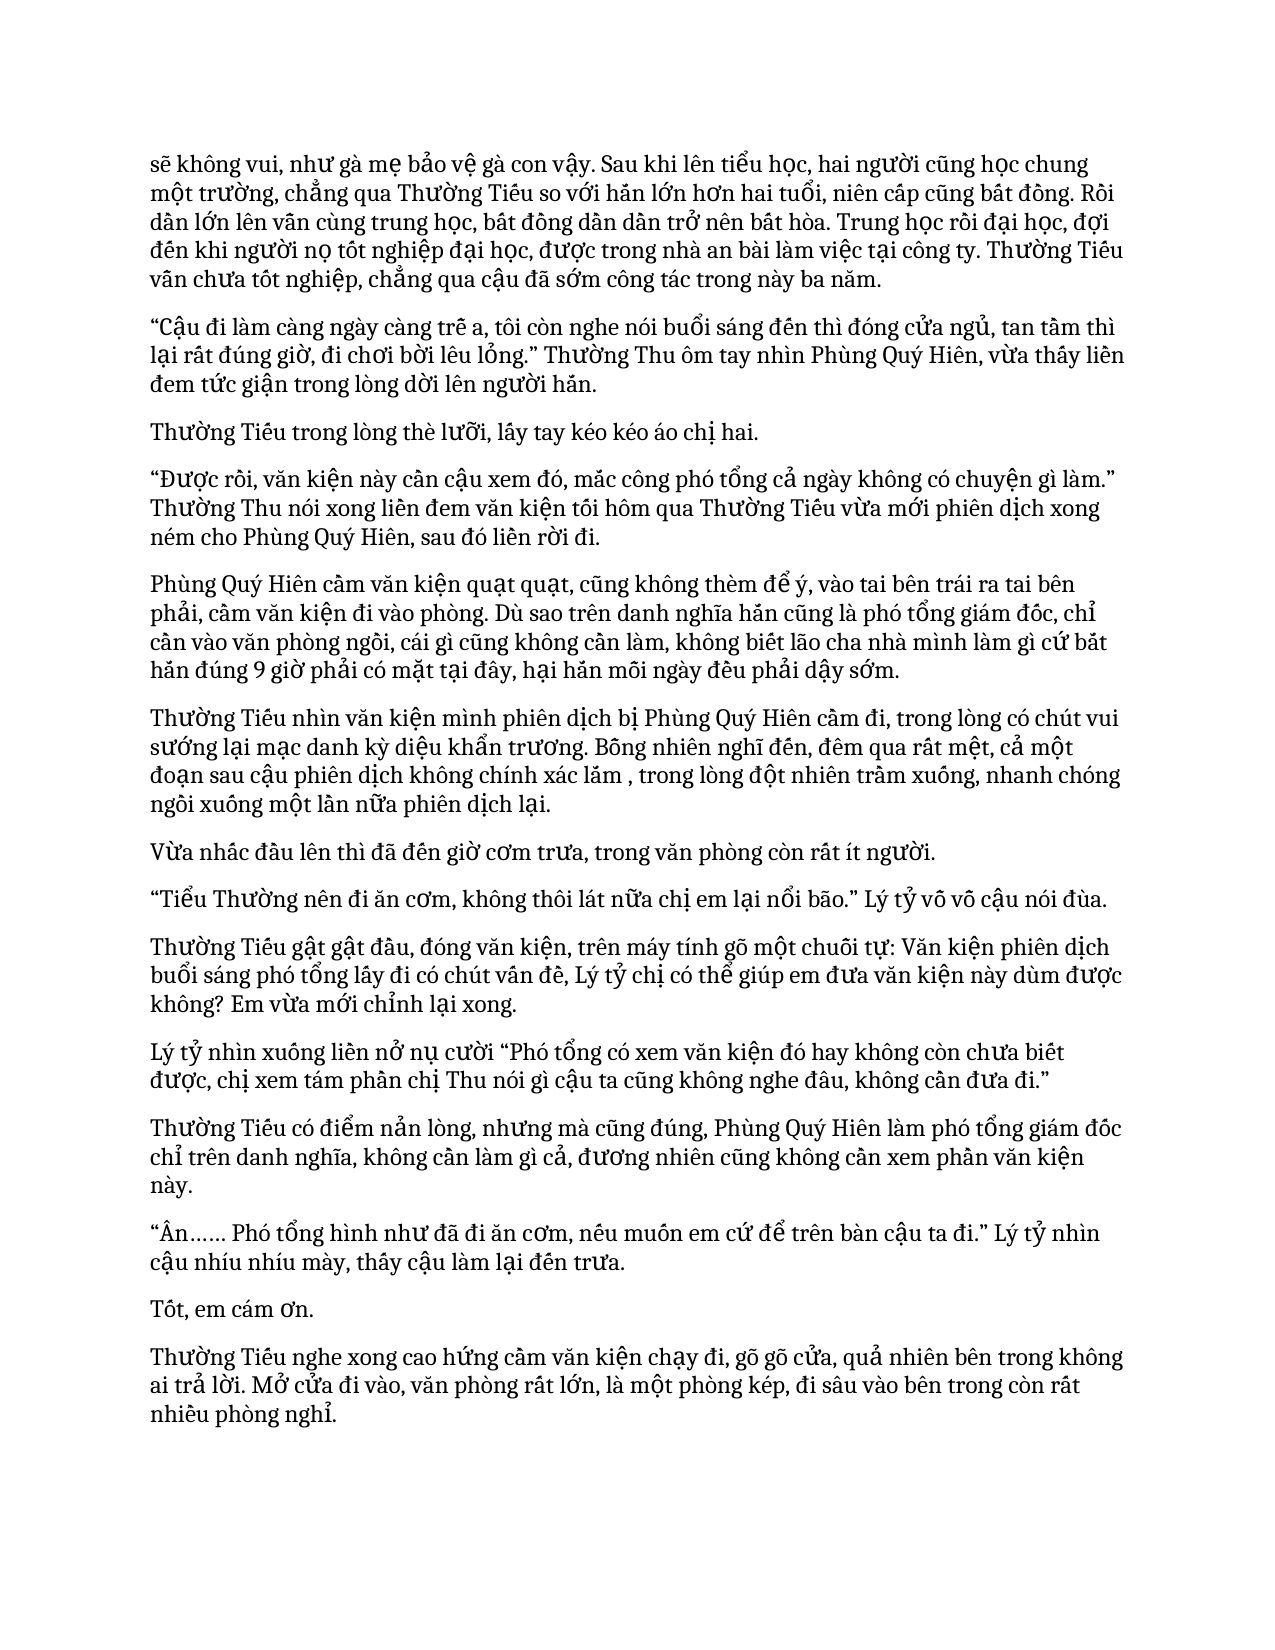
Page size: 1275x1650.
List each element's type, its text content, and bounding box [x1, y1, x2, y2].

text “Được rồi, văn kiện này cần cậu xem đó, mắc công phó tổng cả ngày không có chuyện gì làm.” Thường Thu nói xong liền đem văn kiện tối hôm qua Thường Tiếu vừa mới phiên dịch xong ném cho Phùng Quý Hiên, sau đó liền rời đi. [150, 465, 1125, 551]
text Thường Tiếu gật gật đầu, đóng văn kiện, trên máy tính gõ một chuỗi tự: Văn kiện phiên dịch buổi sáng phó tổng lấy đi có chút vấn đề, Lý tỷ chị có thể giúp em đưa văn kiện này dùm được không? Em vừa mới chỉnh lại xong. [150, 932, 1125, 1019]
text Tốt, em cám ơn. [150, 1295, 1125, 1324]
text Phùng Quý Hiên cầm văn kiện quạt quạt, cũng không thèm để ý, vào tai bên trái ra tai bên phải, cầm văn kiện đi vào phòng. Dù sao trên danh nghĩa hắn cũng là phó tổng giám đốc, chỉ cần vào văn phòng ngồi, cái gì cũng không cần làm, không biết lão cha nhà mình làm gì cứ bắt hắn đúng 9 giờ phải có mặt tại đây, hại hắn mỗi ngày đều phải dậy sớm. [150, 570, 1125, 685]
text Thường Tiếu nghe xong cao hứng cầm văn kiện chạy đi, gõ gõ cửa, quả nhiên bên trong không ai trả lời. Mở cửa đi vào, văn phòng rất lớn, là một phòng kép, đi sâu vào bên trong còn rất nhiều phòng nghỉ. [150, 1342, 1125, 1429]
text Thường Tiếu trong lòng thè lưỡi, lấy tay kéo kéo áo chị hai. [150, 417, 1125, 446]
text Thường Tiếu có điểm nản lòng, nhưng mà cũng đúng, Phùng Quý Hiên làm phó tổng giám đốc chỉ trên danh nghĩa, không cần làm gì cả, đương nhiên cũng không cần xem phần văn kiện này. [150, 1114, 1125, 1200]
text Lý tỷ nhìn xuống liền nở nụ cười “Phó tổng có xem văn kiện đó hay không còn chưa biết được, chị xem tám phần chị Thu nói gì cậu ta cũng không nghe đâu, không cần đưa đi.” [150, 1037, 1125, 1095]
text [150, 150, 1125, 294]
text Vừa nhấc đầu lên thì đã đến giờ cơm trưa, trong văn phòng còn rất ít người. [150, 837, 1125, 866]
text “Tiểu Thường nên đi ăn cơm, không thôi lát nữa chị em lại nổi bão.” Lý tỷ vỗ vỗ cậu nói đùa. [150, 885, 1125, 914]
text “Ân…… Phó tổng hình như đã đi ăn cơm, nếu muốn em cứ để trên bàn cậu ta đi.” Lý tỷ nhìn cậu nhíu nhíu mày, thấy cậu làm lại đến trưa. [150, 1219, 1125, 1276]
text Thường Tiếu nhìn văn kiện mình phiên dịch bị Phùng Quý Hiên cầm đi, trong lòng có chút vui sướng lại mạc danh kỳ diệu khẩn trương. Bỗng nhiên nghĩ đến, đêm qua rất mệt, cả một đoạn sau cậu phiên dịch không chính xác lắm , trong lòng đột nhiên trầm xuống, nhanh chóng ngồi xuống một lần nữa phiên dịch lại. [150, 704, 1125, 819]
text “Cậu đi làm càng ngày càng trễ a, tôi còn nghe nói buổi sáng đến thì đóng cửa ngủ, tan tầm thì lại rất đúng giờ, đi chơi bời lêu lỏng.” Thường Thu ôm tay nhìn Phùng Quý Hiên, vừa thấy liền đem tức giận trong lòng dời lên người hắn. [150, 312, 1125, 399]
